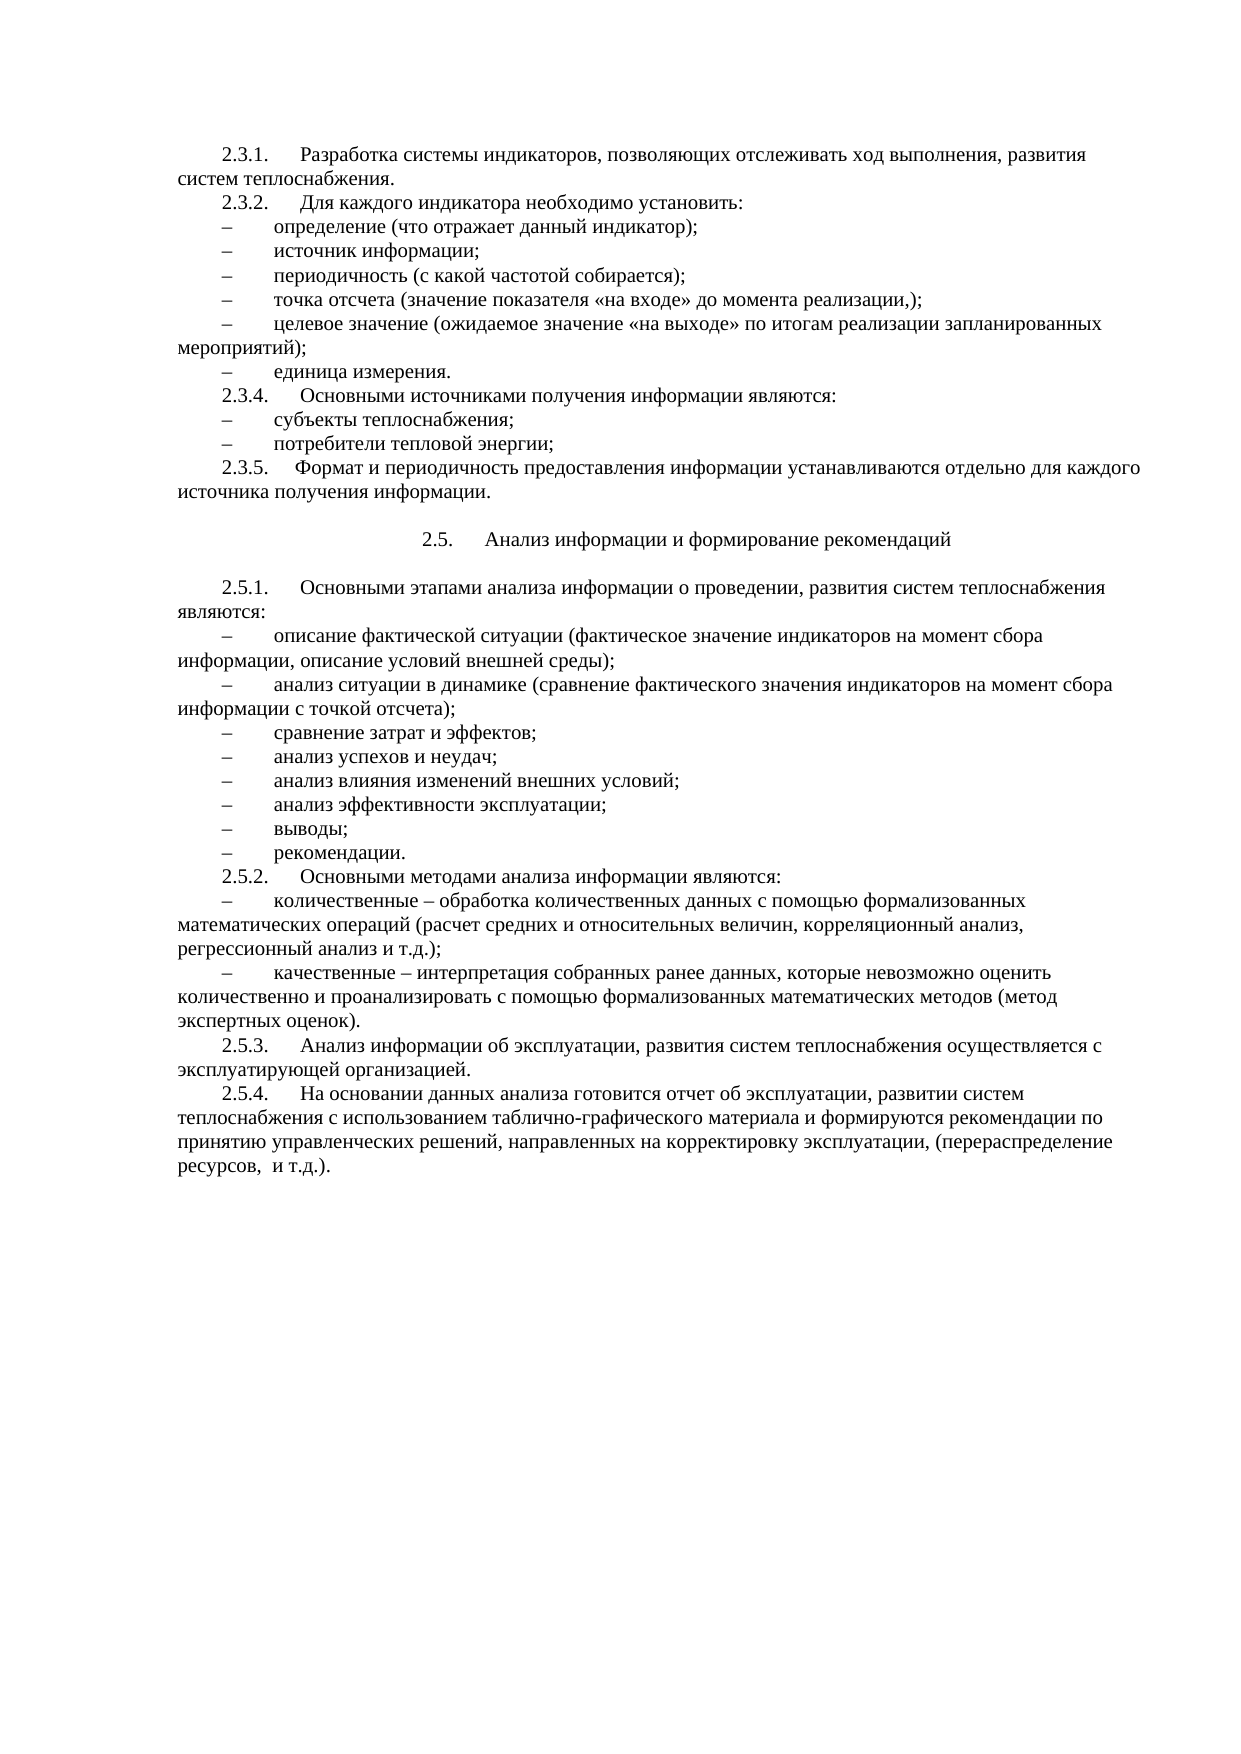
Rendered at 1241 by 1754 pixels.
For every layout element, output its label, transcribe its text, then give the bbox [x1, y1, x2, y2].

text – качественные – интерпретация собранных ранее данных, которые невозможно оценить количественно и проанализировать с помощью формализованных математических методов (метод экспертных оценок). [177, 960, 1152, 1032]
text 2.5.1. Основными этапами анализа информации о проведении, развития систем теплоснабжения являются: [177, 575, 1152, 623]
text – точка отсчета (значение показателя «на входе» до момента реализации,); [177, 287, 1152, 311]
text – анализ эффективности эксплуатации; [177, 792, 1152, 816]
text 2.5.2. Основными методами анализа информации являются: [177, 864, 1152, 888]
text – описание фактической ситуации (фактическое значение индикаторов на момент сбора информации, описание условий внешней среды); [177, 623, 1152, 672]
text 2.3.5. Формат и периодичность предоставления информации устанавливаются отдельно для каждого источника получения информации. [177, 455, 1152, 503]
text 2.5. Анализ информации и формирование рекомендаций [177, 527, 1152, 551]
text – периодичность (с какой частотой собирается); [177, 262, 1152, 287]
text 2.5.4. На основании данных анализа готовится отчет об эксплуатации, развитии систем теплоснабжения с использованием таблично-графического материала и формируются рекомендации по принятию управленческих решений, направленных на корректировку эксплуатации, (перераспределение ресурсов, и т.д.). [177, 1081, 1152, 1177]
text 2.3.4. Основными источниками получения информации являются: [177, 383, 1152, 407]
text – рекомендации. [177, 840, 1152, 864]
text – выводы; [177, 816, 1152, 840]
text – потребители тепловой энергии; [177, 431, 1152, 455]
text – сравнение затрат и эффектов; [177, 720, 1152, 744]
text – целевое значение (ожидаемое значение «на выходе» по итогам реализации запланированных мероприятий); [177, 311, 1152, 359]
text – анализ ситуации в динамике (сравнение фактического значения индикаторов на момент сбора информации с точкой отсчета); [177, 672, 1152, 720]
text – количественные – обработка количественных данных с помощью формализованных математических операций (расчет средних и относительных величин, корреляционный анализ, регрессионный анализ и т.д.); [177, 888, 1152, 960]
text – источник информации; [177, 238, 1152, 262]
text – анализ влияния изменений внешних условий; [177, 768, 1152, 792]
text 2.3.1. Разработка системы индикаторов, позволяющих отслеживать ход выполнения, развития систем теплоснабжения. [177, 142, 1152, 190]
text – субъекты теплоснабжения; [177, 407, 1152, 431]
text – анализ успехов и неудач; [177, 744, 1152, 768]
text – единица измерения. [177, 359, 1152, 383]
text 2.3.2. Для каждого индикатора необходимо установить: [177, 190, 1152, 214]
text 2.5.3. Анализ информации об эксплуатации, развития систем теплоснабжения осуществляется с эксплуатирующей организацией. [177, 1032, 1152, 1081]
text – определение (что отражает данный индикатор); [177, 214, 1152, 238]
